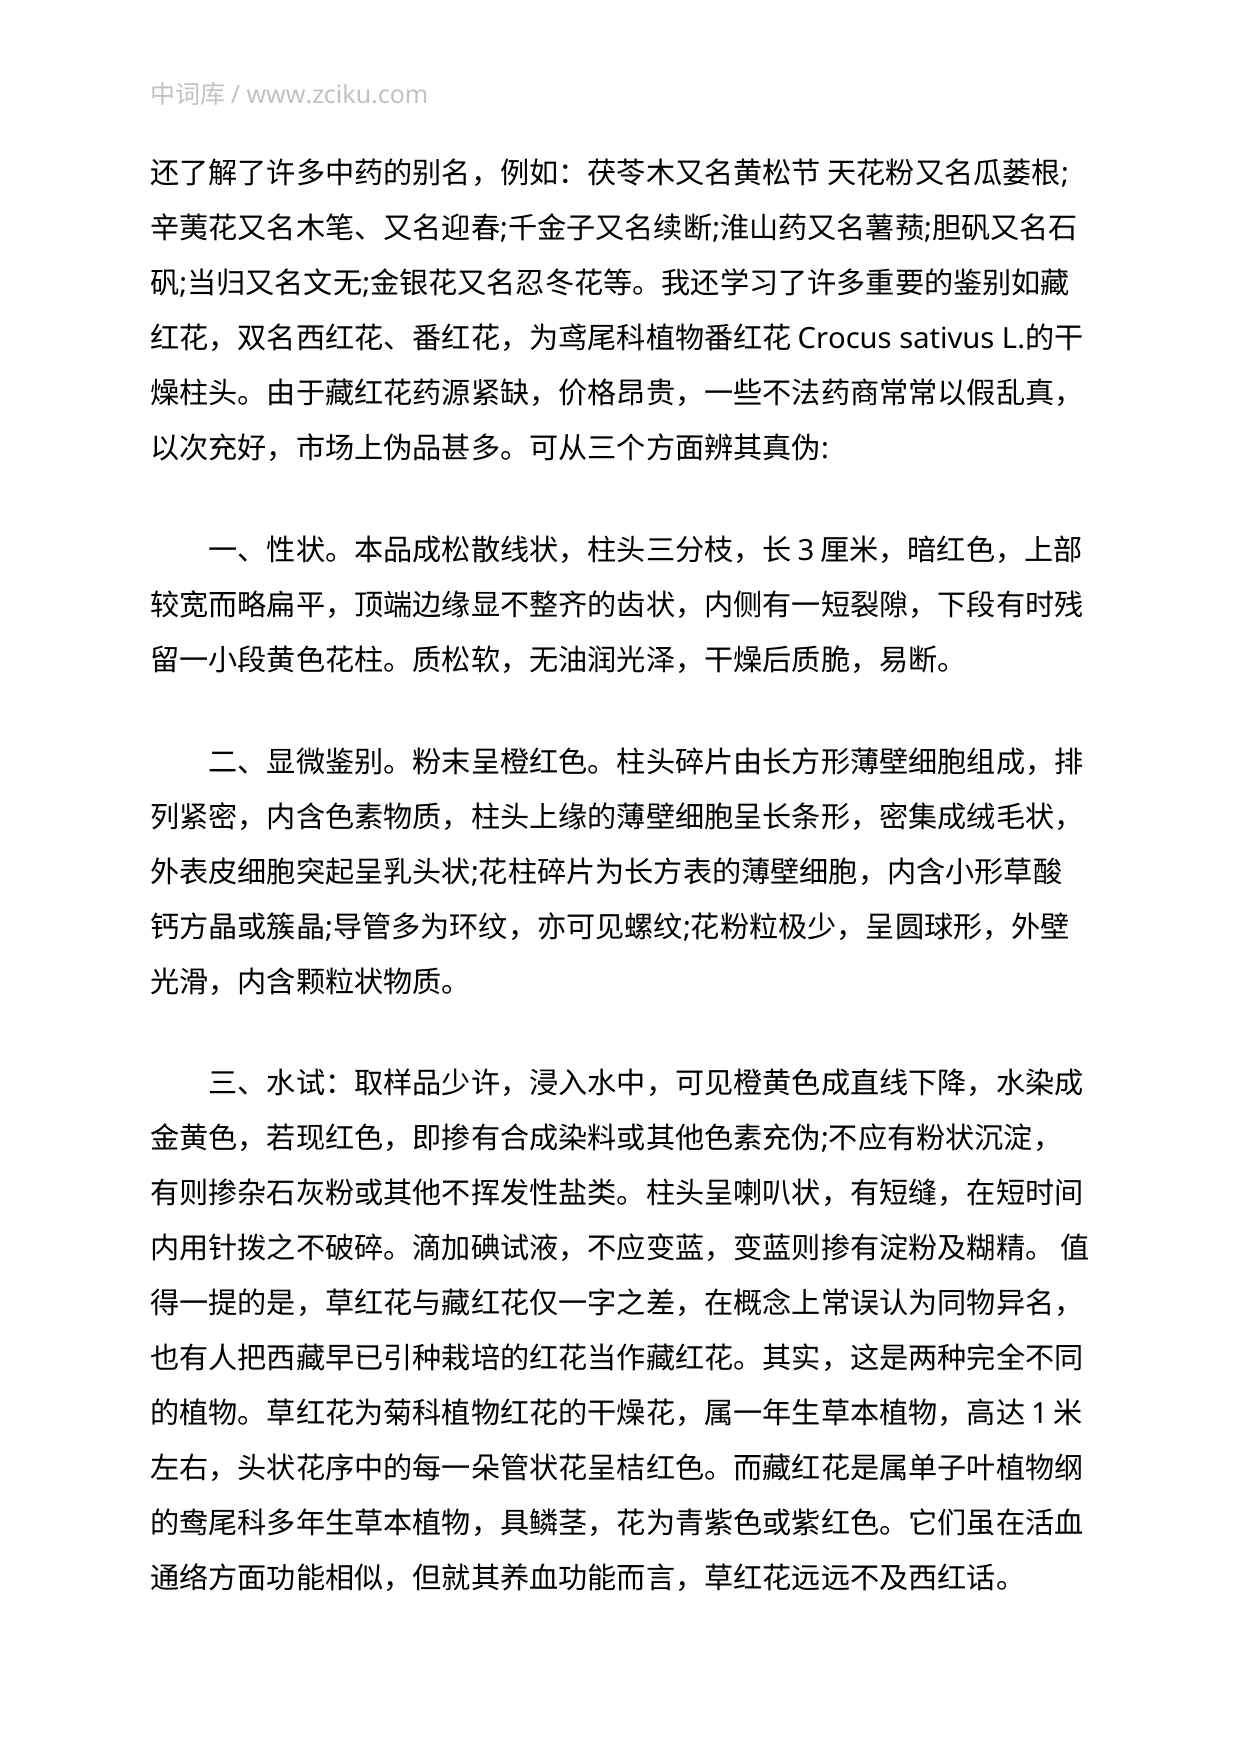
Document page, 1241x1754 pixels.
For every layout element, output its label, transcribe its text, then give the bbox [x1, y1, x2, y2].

text 一、性状。本品成松散线状，柱头三分枝，长3厘米，暗红色，上部较宽而略扁平，顶端边缘显不整齐的齿状，内侧有一短裂隙，下段有时残留一小段黄色花柱。质松软，无油润光泽，干燥后质脆，易断。 [150, 527, 1090, 679]
text 三、水试：取样品少许，浸入水中，可见橙黄色成直线下降，水染成金黄色，若现红色，即掺有合成染料或其他色素充伪;不应有粉状沉淀，有则掺杂石灰粉或其他不挥发性盐类。柱头呈喇叭状，有短缝，在短时间内用针拨之不破碎。滴加碘试液，不应变蓝，变蓝则掺有淀粉及糊精。 值得一提的是，草红花与藏红花仅一字之差，在概念上常误认为同物异名，也有人把西藏早已引种栽培的红花当作藏红花。其实，这是两种完全不同的植物。草红花为菊科植物红花的干燥花，属一年生草本植物，高达1米左右，头状花序中的每一朵管状花呈桔红色。而藏红花是属单子叶植物纲的鸯尾科多年生草本植物，具鳞茎，花为青紫色或紫红色。它们虽在活血通络方面功能相似，但就其养血功能而言，草红花远远不及西红话。 [150, 1060, 1090, 1597]
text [150, 150, 1090, 467]
text 二、显微鉴别。粉末呈橙红色。柱头碎片由长方形薄壁细胞组成，排列紧密，内含色素物质，柱头上缘的薄壁细胞呈长条形，密集成绒毛状，外表皮细胞突起呈乳头状;花柱碎片为长方表的薄壁细胞，内含小形草酸钙方晶或簇晶;导管多为环纹，亦可见螺纹;花粉粒极少，呈圆球形，外壁光滑，内含颗粒状物质。 [150, 738, 1090, 1001]
